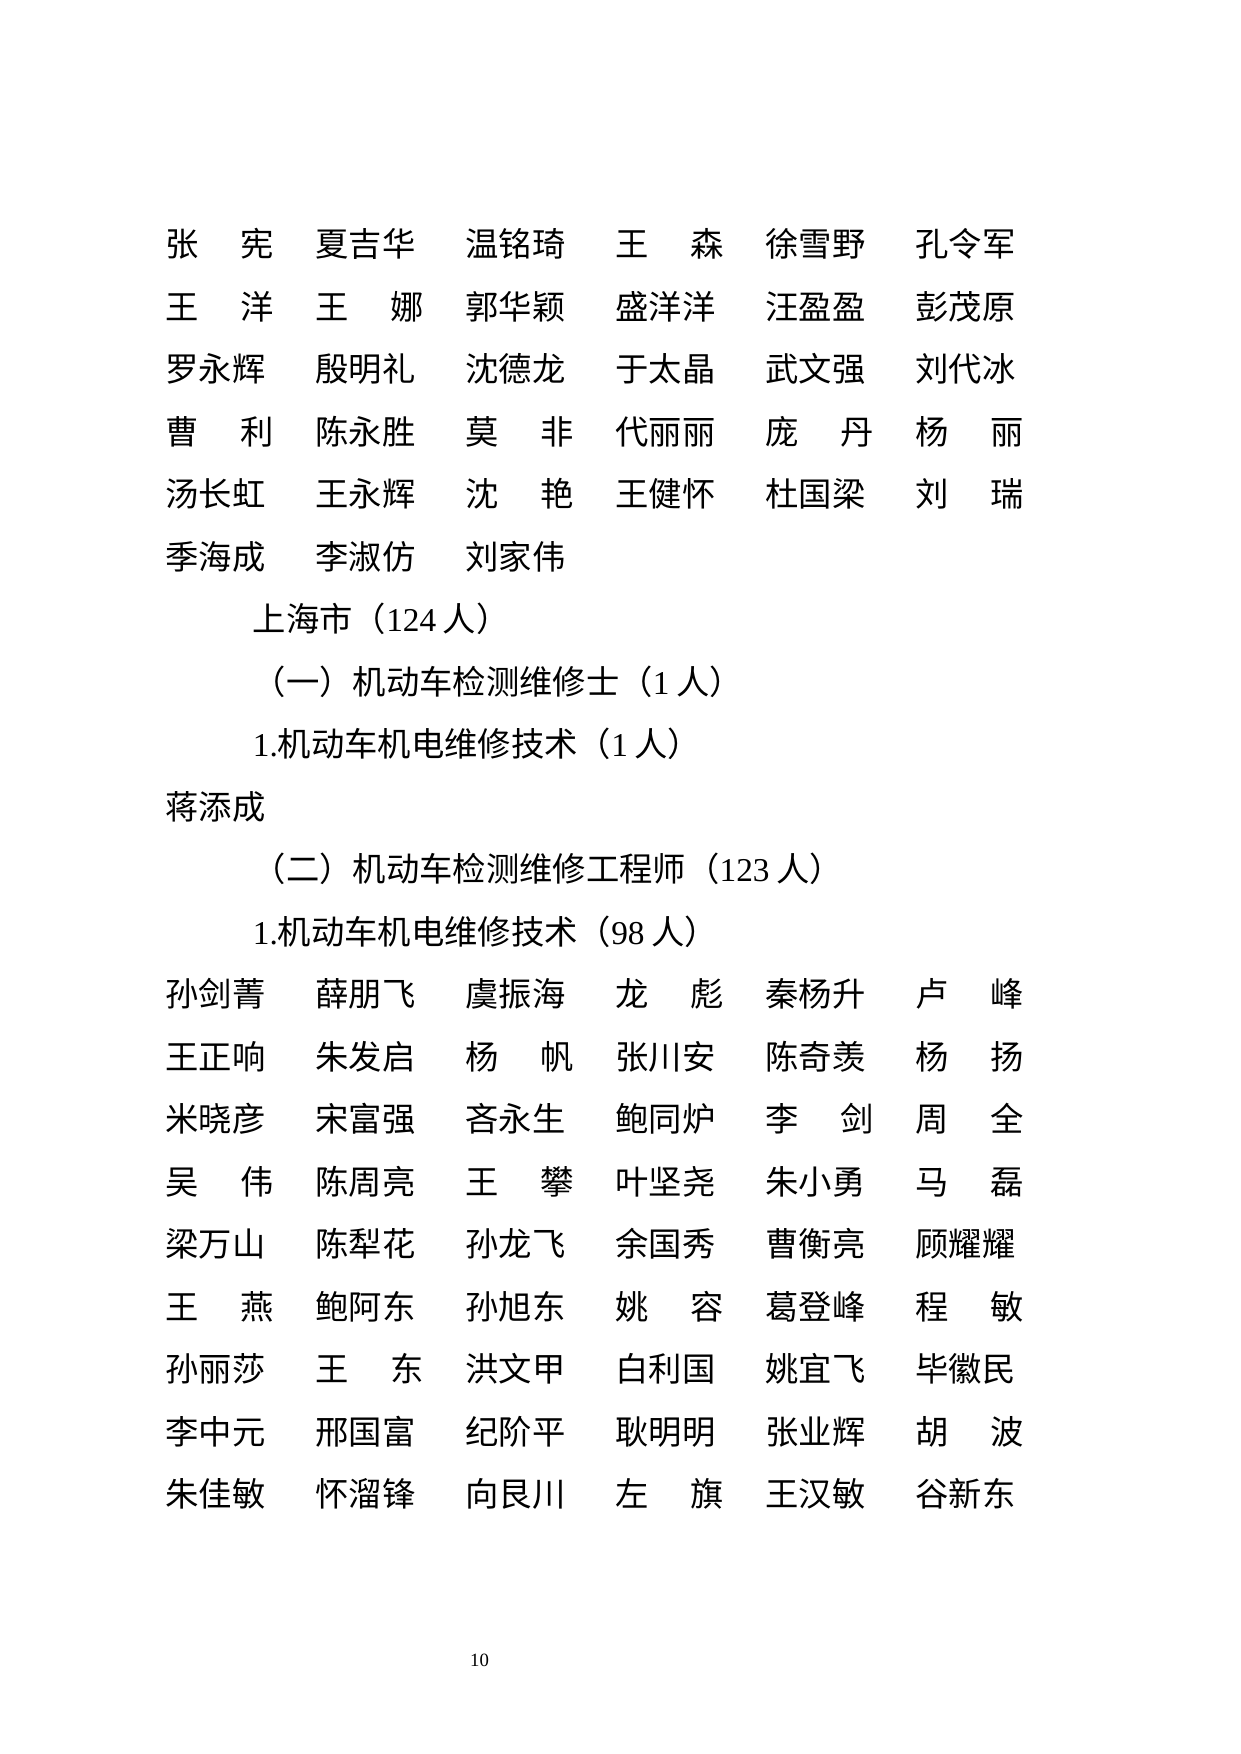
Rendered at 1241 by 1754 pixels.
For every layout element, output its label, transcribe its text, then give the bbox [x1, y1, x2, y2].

subtitle 1.机动车机电维修技术（1人） [165, 707, 1075, 769]
text 孙剑菁 薛朋飞 虞振海 龙 彪 秦杨升 卢 峰 [165, 957, 1075, 1019]
text 王 洋 王 娜 郭华颖 盛洋洋 汪盈盈 彭茂原 [165, 269, 1075, 332]
text 季海成 李淑仿 刘家伟 [165, 519, 1075, 582]
text 王正响 朱发启 杨 帆 张川安 陈奇羡 杨 扬 [165, 1019, 1075, 1082]
text 汤长虹 王永辉 沈 艳 王健怀 杜国梁 刘 瑞 [165, 457, 1075, 519]
text 梁万山 陈犁花 孙龙飞 余国秀 曹衡亮 顾耀耀 [165, 1207, 1075, 1269]
text 王 燕 鲍阿东 孙旭东 姚 容 葛登峰 程 敏 [165, 1269, 1075, 1332]
subtitle 1.机动车机电维修技术（98人） [165, 894, 1075, 957]
text 李中元 邢国富 纪阶平 耿明明 张业辉 胡 波 [165, 1394, 1075, 1457]
text 曹 利 陈永胜 莫 非 代丽丽 庞 丹 杨 丽 [165, 394, 1075, 457]
subtitle （二）机动车检测维修工程师（123人） [165, 832, 1075, 894]
text 蒋添成 [165, 769, 1075, 832]
text 张 宪 夏吉华 温铭琦 王 森 徐雪野 孔令军 [165, 207, 1075, 269]
subtitle 上海市（124人） [165, 582, 1075, 644]
text 孙丽莎 王 东 洪文甲 白利国 姚宜飞 毕徽民 [165, 1332, 1075, 1394]
text 吴 伟 陈周亮 王 攀 叶坚尧 朱小勇 马 磊 [165, 1144, 1075, 1207]
text 罗永辉 殷明礼 沈德龙 于太晶 武文强 刘代冰 [165, 332, 1075, 394]
text 朱佳敏 怀溜锋 向艮川 左 旗 王汉敏 谷新东 [165, 1457, 1075, 1519]
text 米晓彦 宋富强 吝永生 鲍同炉 李 剑 周 全 [165, 1082, 1075, 1144]
subtitle （一）机动车检测维修士（1人） [165, 644, 1075, 707]
